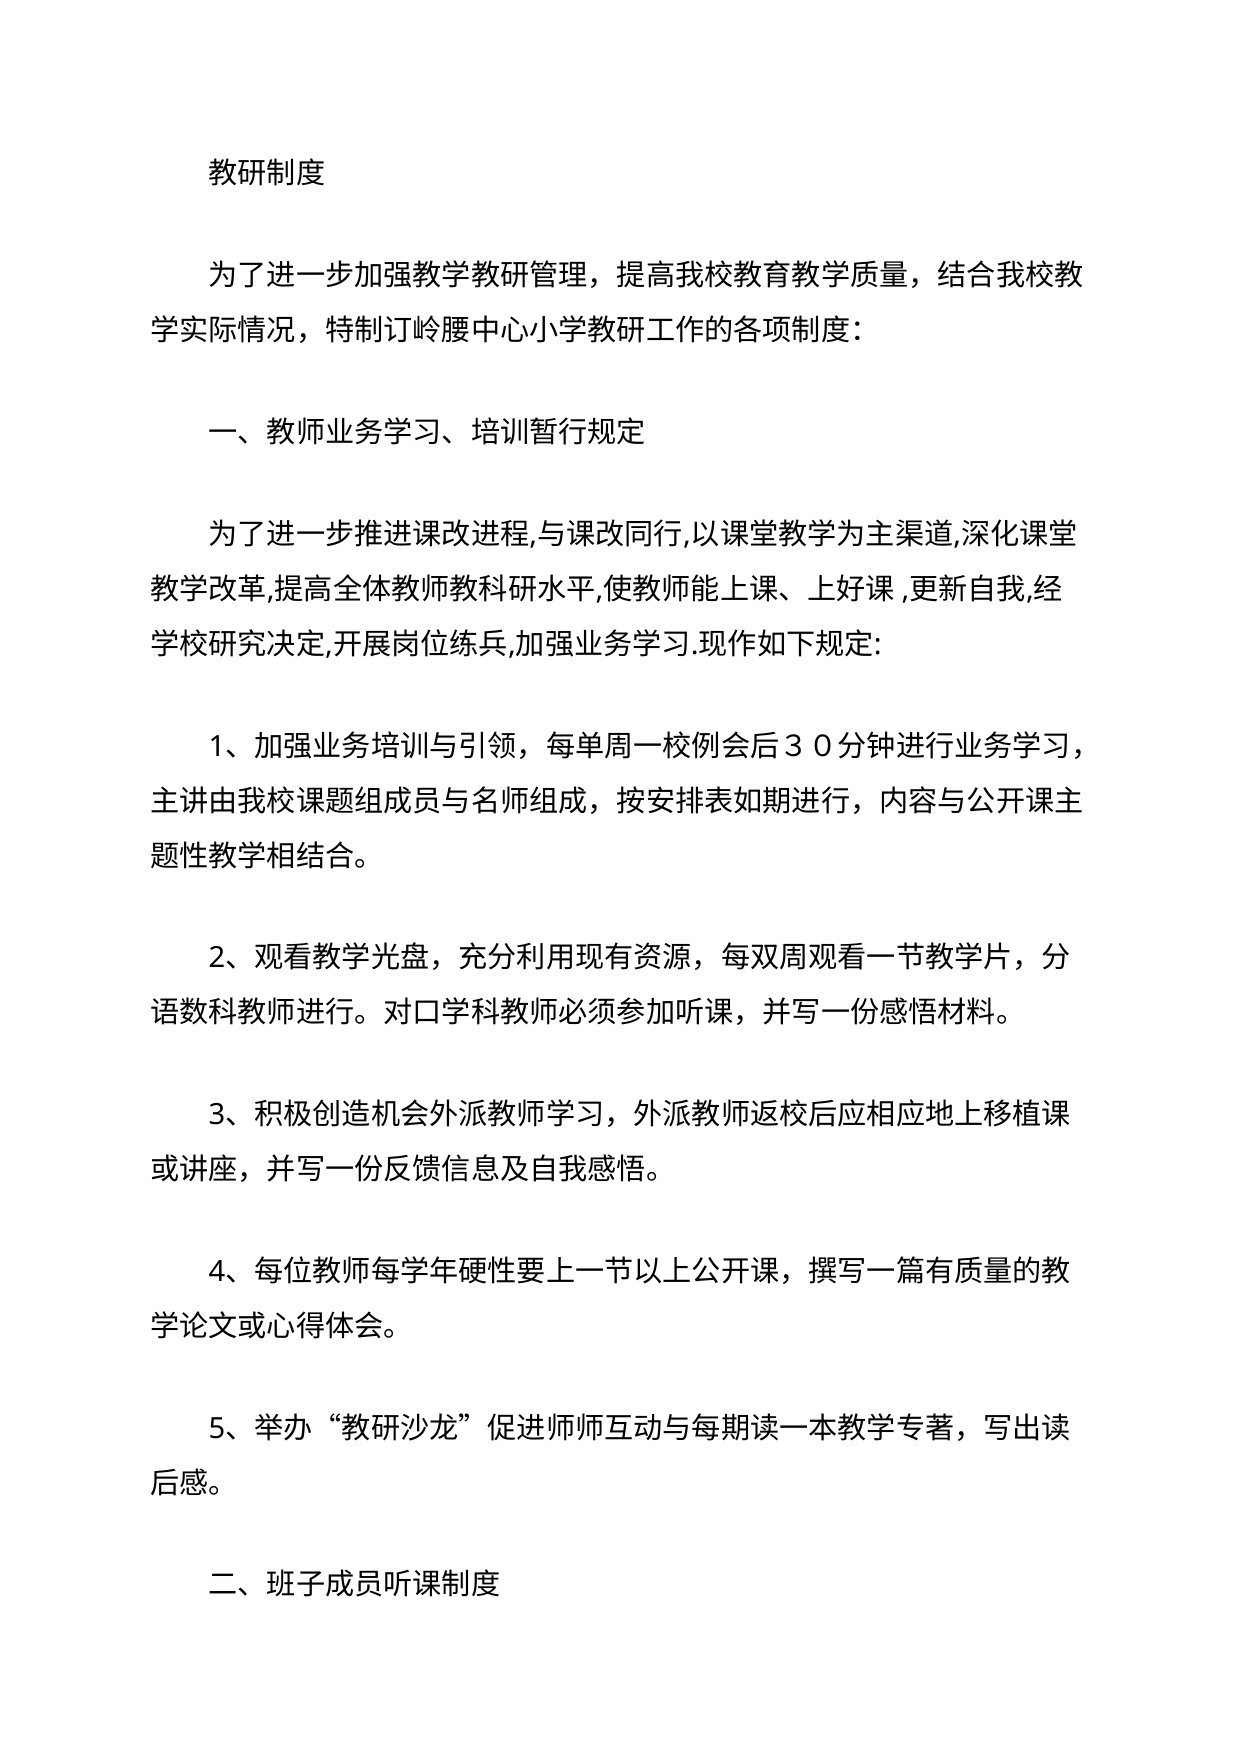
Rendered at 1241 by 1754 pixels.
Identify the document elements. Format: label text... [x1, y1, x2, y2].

text 为了进一步推进课改进程,与课改同行,以课堂教学为主渠道,深化课堂教学改革,提高全体教师教科研水平,使教师能上课、上好课 ,更新自我,经学校研究决定,开展岗位练兵,加强业务学习.现作如下规定: [150, 510, 1090, 663]
text 为了进一步加强教学教研管理，提高我校教育教学质量，结合我校教学实际情况，特制订岭腰中心小学教研工作的各项制度： [150, 252, 1090, 349]
text 3、积极创造机会外派教师学习，外派教师返校后应相应地上移植课或讲座，并写一份反馈信息及自我感悟。 [150, 1091, 1090, 1188]
text 2、观看教学光盘，充分利用现有资源，每双周观看一节教学片，分语数科教师进行。对口学科教师必须参加听课，并写一份感悟材料。 [150, 934, 1090, 1031]
text 1、加强业务培训与引领，每单周一校例会后３０分钟进行业务学习，主讲由我校课题组成员与名师组成，按安排表如期进行，内容与公开课主题性教学相结合。 [150, 722, 1090, 874]
text 一、教师业务学习、培训暂行规定 [150, 408, 1090, 451]
text 教研制度 [150, 150, 1090, 192]
text 二、班子成员听课制度 [150, 1561, 1090, 1603]
text 4、每位教师每学年硬性要上一节以上公开课，撰写一篇有质量的教学论文或心得体会。 [150, 1247, 1090, 1345]
text 5、举办“教研沙龙”促进师师互动与每期读一本教学专著，写出读后感。 [150, 1404, 1090, 1501]
